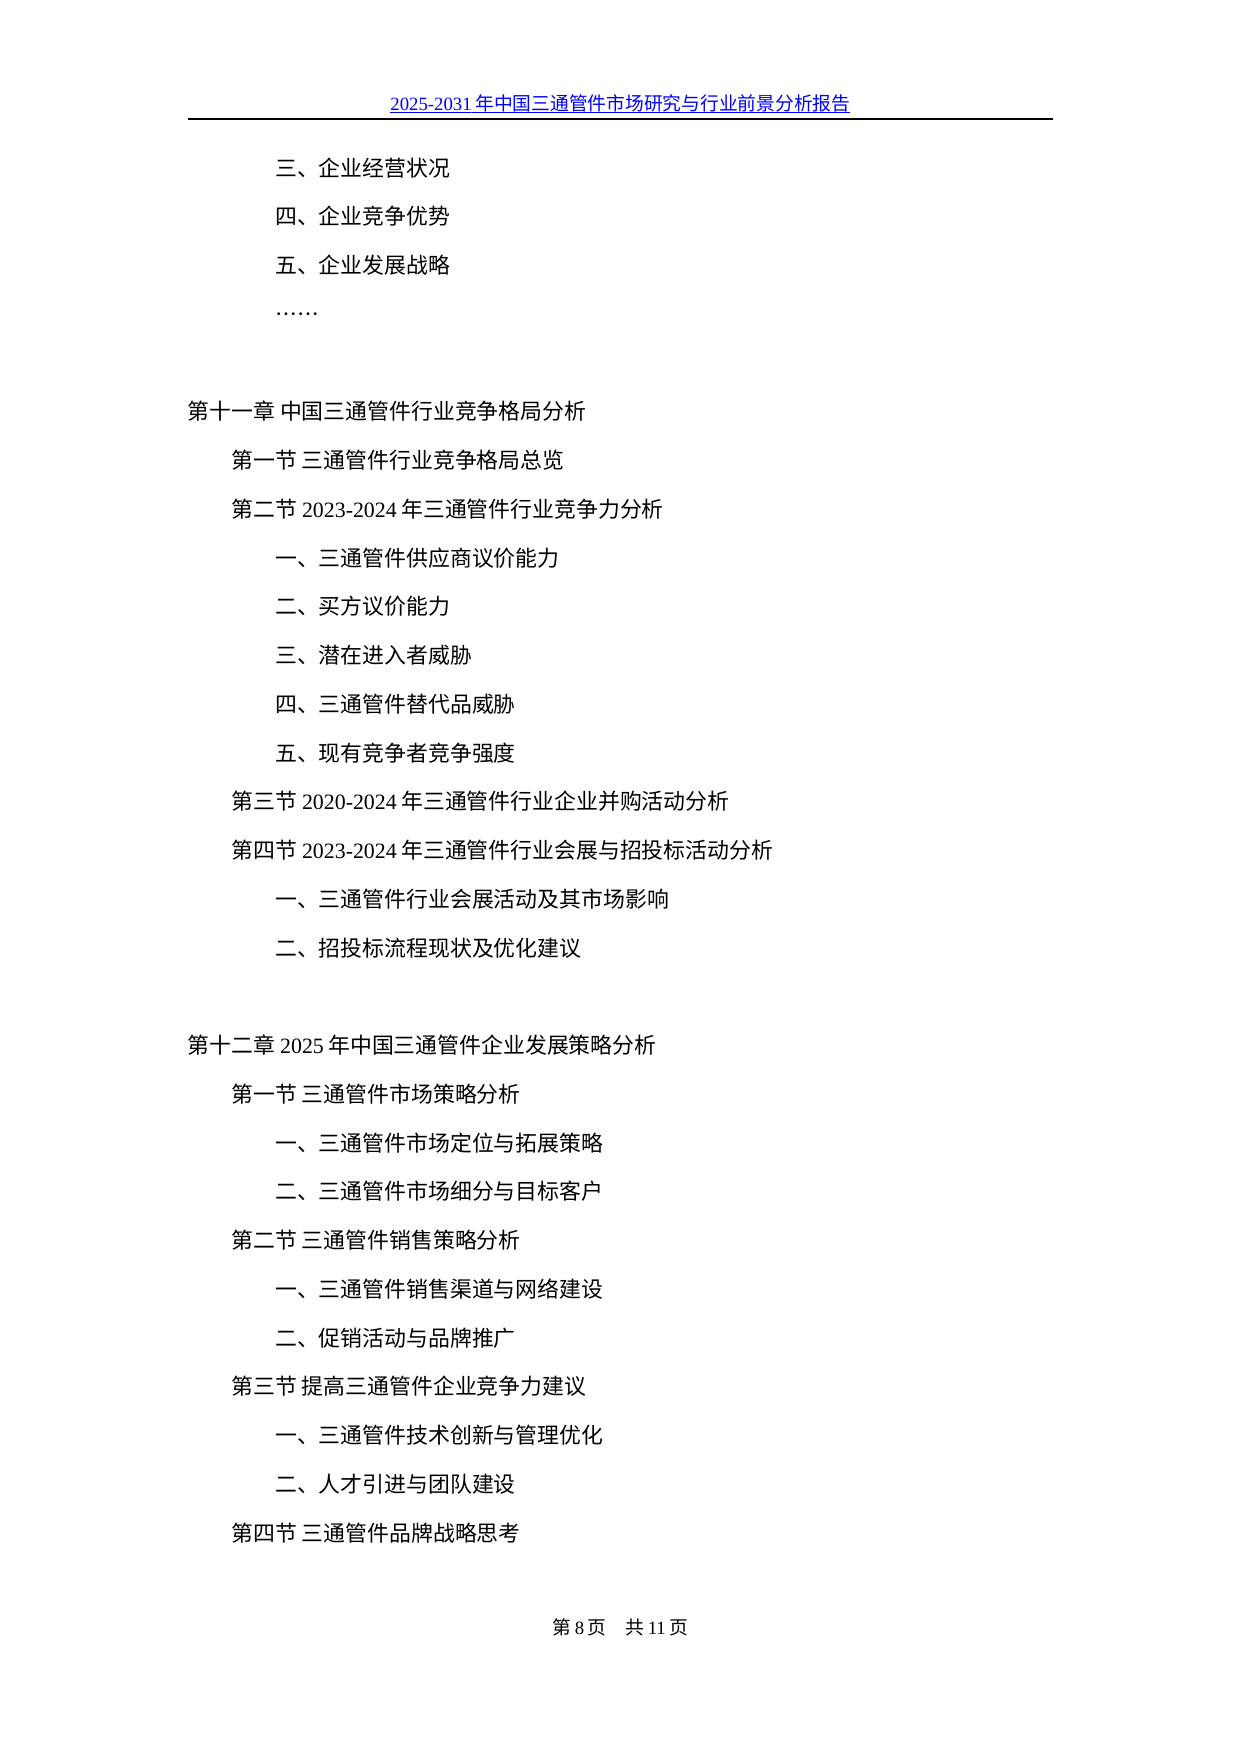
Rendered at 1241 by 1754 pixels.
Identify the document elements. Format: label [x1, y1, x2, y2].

text [187, 150, 1053, 1548]
